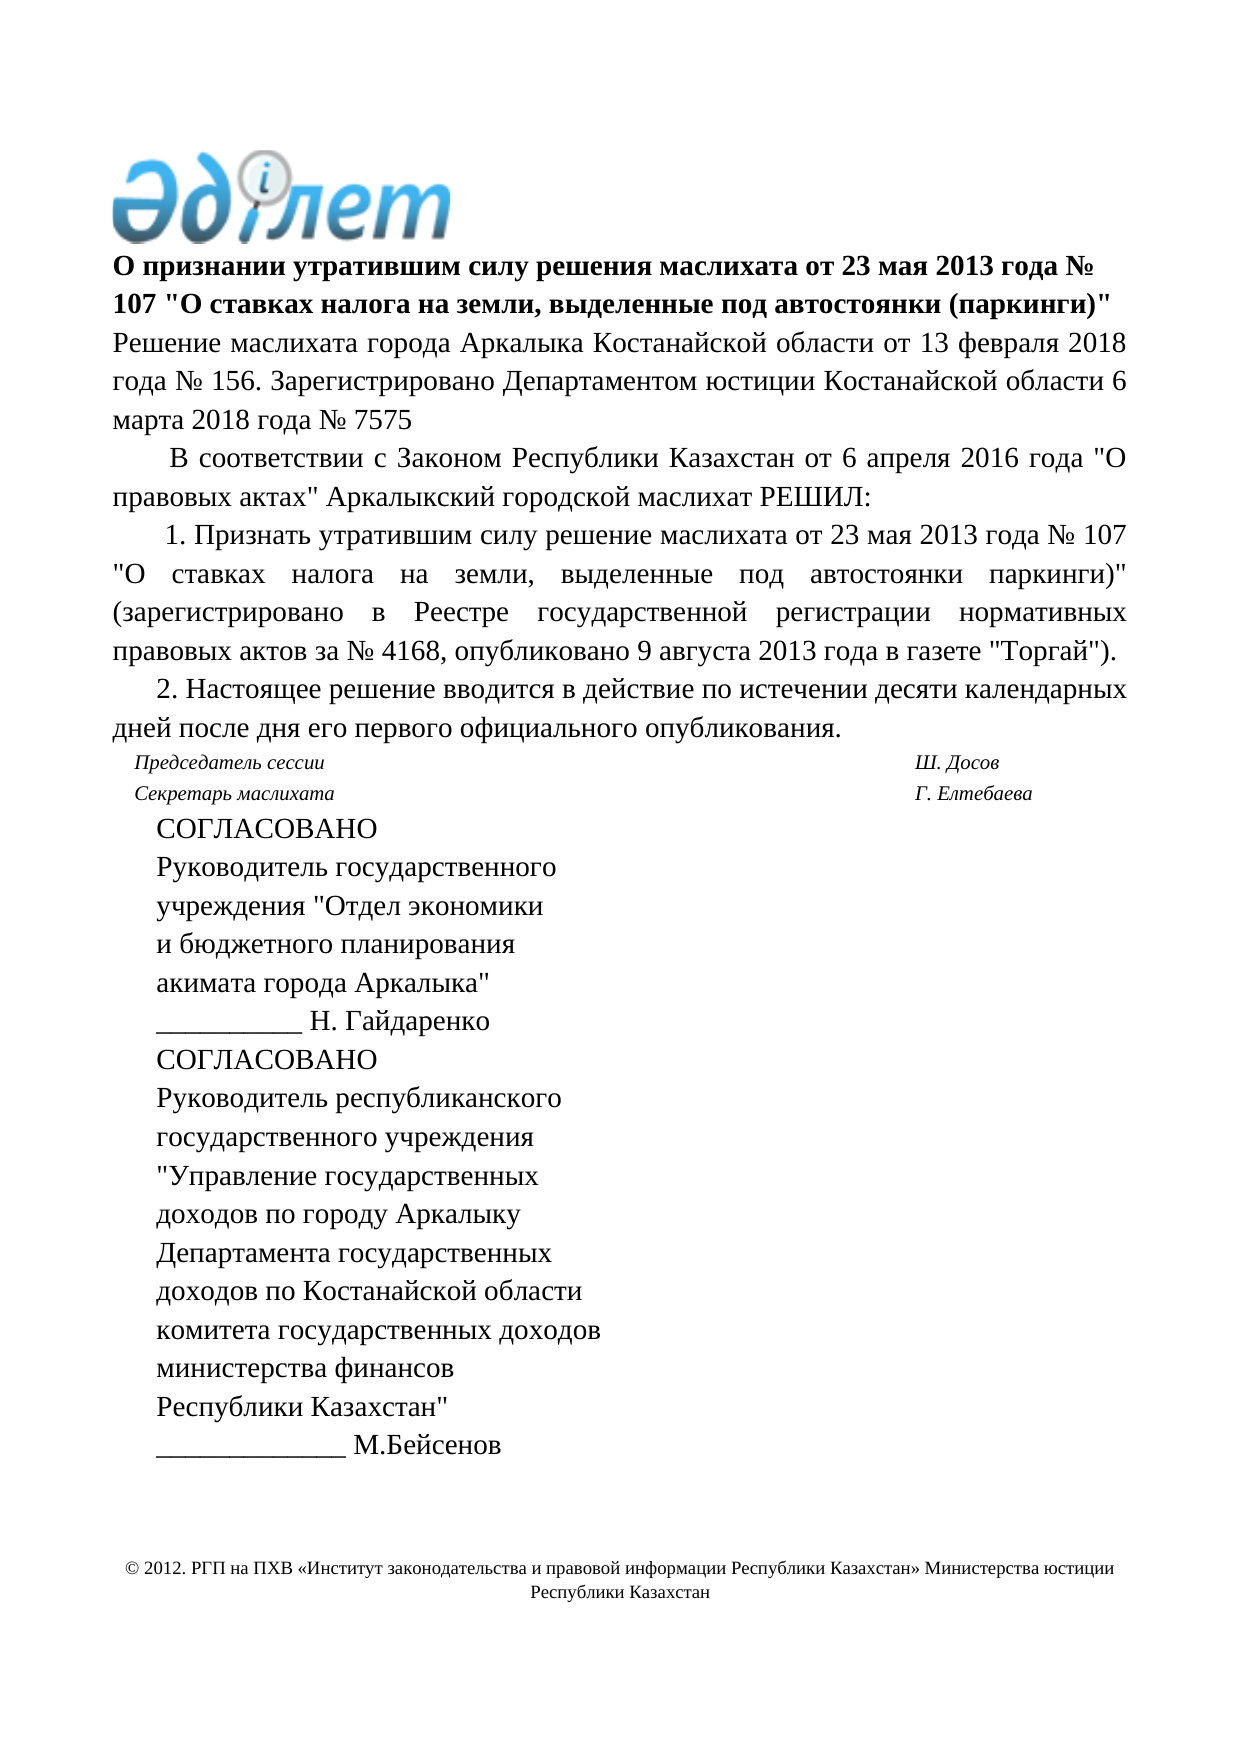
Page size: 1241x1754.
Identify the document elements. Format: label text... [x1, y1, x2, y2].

text Руководитель государственного [112, 849, 1128, 883]
text __________ Н. Гайдаренко [112, 1003, 1128, 1037]
text СОГЛАСОВАНО [112, 1042, 1128, 1076]
table_header Ш. Досов [913, 749, 1240, 780]
table_header Председатель сессии [101, 749, 913, 780]
text доходов по Костанайской области [112, 1273, 1128, 1307]
text Решение маслихата города Аркалыка Костанайской области от 13 февраля 2018 года № 156. Зарегистрировано Департаментом юстиции Костанайской области 6 марта 2018 года № 7575 [112, 325, 1128, 435]
text комитета государственных доходов [112, 1312, 1128, 1345]
table_cell Секретарь маслихата [101, 780, 913, 811]
table_cell Г. Елтебаева [913, 780, 1240, 811]
text Руководитель республиканского [112, 1081, 1128, 1114]
text 2. Настоящее решение вводится в действие по истечении десяти календарных дней после дня его первого официального опубликования. [112, 672, 1128, 744]
text Республики Казахстан" [112, 1389, 1128, 1422]
text О признании утратившим силу решения маслихата от 23 мая 2013 года № 107 "О ставках налога на земли, выделенные под автостоянки (паркинги)" [112, 248, 1128, 320]
text Департамента государственных [112, 1235, 1128, 1268]
text учреждения "Отдел экономики [112, 888, 1128, 921]
picture [112, 150, 451, 244]
text и бюджетного планирования [112, 926, 1128, 960]
text "Управление государственных [112, 1158, 1128, 1191]
text доходов по городу Аркалыку [112, 1196, 1128, 1230]
text государственного учреждения [112, 1119, 1128, 1153]
text В соответствии с Законом Республики Казахстан от 6 апреля 2016 года "О правовых актах" Аркалыкский городской маслихат РЕШИЛ: [112, 440, 1128, 512]
text акимата города Аркалыка" [112, 965, 1128, 998]
text 1. Признать утратившим силу решение маслихата от 23 мая 2013 года № 107 "О ставках налога на земли, выделенные под автостоянки паркинги)" (зарегистрировано в Реестре государственной регистрации нормативных правовых актов за № 4168, опубликовано 9 августа 2013 года в газете "Торгай"). [112, 517, 1128, 667]
text © 2012. РГП на ПХВ «Институт законодательства и правовой информации Республики Казахстан» Министерства юстиции Республики Казахстан [112, 1557, 1128, 1603]
text СОГЛАСОВАНО [112, 811, 1128, 844]
text _____________ М.Бейсенов [112, 1427, 1128, 1461]
text министерства финансов [112, 1350, 1128, 1384]
